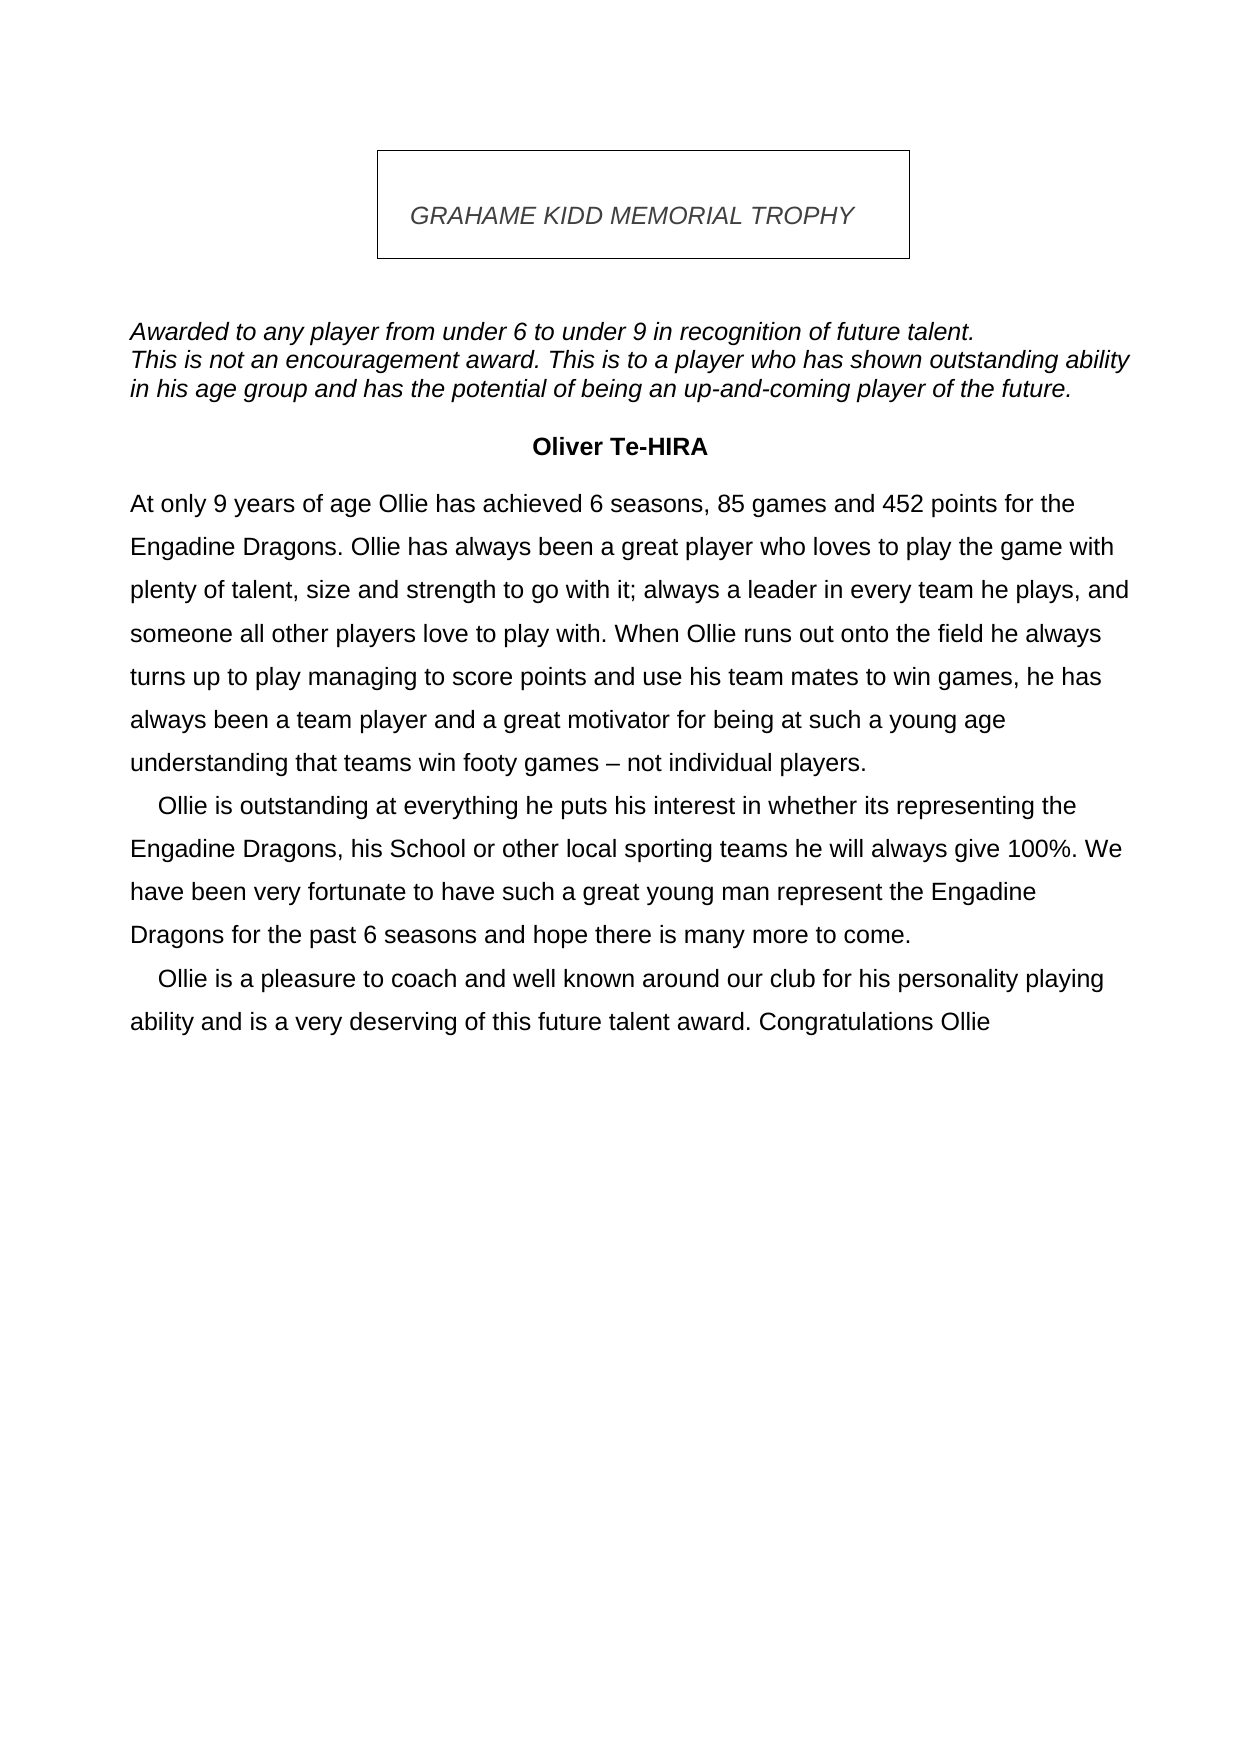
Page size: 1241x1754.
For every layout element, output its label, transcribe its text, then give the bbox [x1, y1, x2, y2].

text Awarded to any player from under 6 to under 9 in recognition of future talent. [130, 317, 1134, 345]
text At only 9 years of age Ollie has achieved 6 seasons, 85 games and 452 points for the Engadine Dragons. Ollie has always been a great player who loves to play the game with plenty of talent, size and strength to go with it; always a leader in every team he plays, and someone all other players love to play with. When Ollie runs out onto the field he always turns up to play managing to score points and use his team mates to win games, he has always been a team player and a great motivator for being at such a young age understanding that teams win footy games – not individual players. [130, 489, 1134, 777]
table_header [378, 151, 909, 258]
text This is not an encouragement award. This is to a player who has shown outstanding ability in his age group and has the potential of being an up-and-coming player of the future. [130, 345, 1134, 403]
text Oliver Te-HIRA [130, 432, 1134, 460]
text Ollie is a pleasure to coach and well known around our club for his personality playing ability and is a very deserving of this future talent award. Congratulations Ollie [130, 963, 1134, 1035]
text Ollie is outstanding at everything he puts his interest in whether its representing the Engadine Dragons, his School or other local sporting teams he will always give 100%. We have been very fortunate to have such a great young man represent the Engadine Dragons for the past 6 seasons and hope there is many more to come. [130, 791, 1134, 949]
